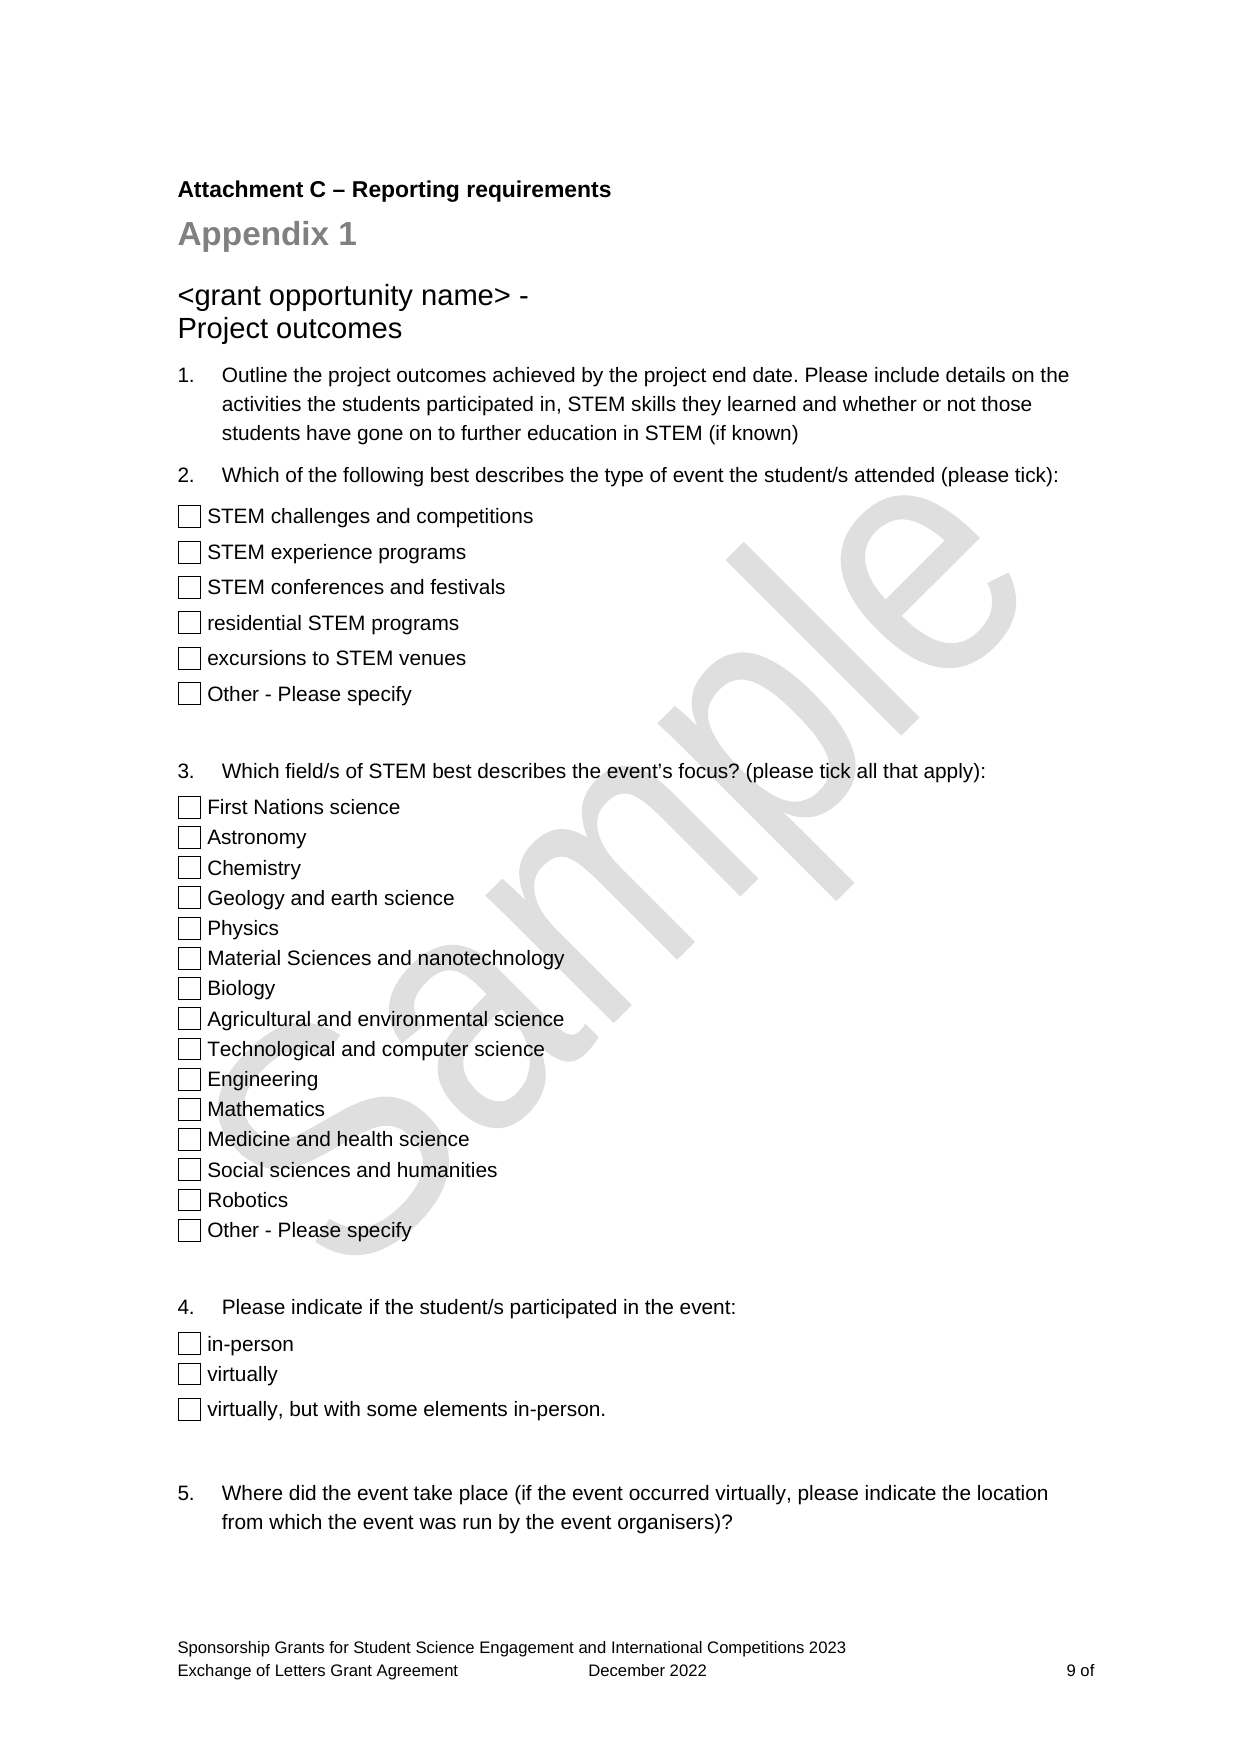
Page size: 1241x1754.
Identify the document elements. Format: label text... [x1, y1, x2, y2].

text First Nations science [177, 795, 1092, 819]
text Biology [177, 976, 1092, 1000]
text Mathematics [177, 1097, 1092, 1121]
text Engineering [177, 1067, 1092, 1091]
text Chemistry [177, 855, 1092, 879]
subtitle <grant opportunity name> - Project outcomes [177, 278, 1092, 345]
text virtually [177, 1362, 1092, 1386]
text Geology and earth science [201, 886, 1092, 909]
text excursions to STEM venues [177, 641, 1092, 670]
text Astronomy [177, 825, 1092, 849]
text Medicine and health science [177, 1127, 1092, 1151]
list Where did the event take place (if the event occurred virtually, please indicate the location from which the event was run by the event organisers)? [177, 1475, 1092, 1533]
text Agricultural and environmental science [177, 1006, 1092, 1030]
list Which of the following best describes the type of event the student/s attended (please tick): [177, 457, 1092, 487]
text Material Sciences and nanotechnology [177, 946, 1092, 970]
list Outline the project outcomes achieved by the project end date. Please include details on the activities the students participated in, STEM skills they learned and whether or not those students have gone on to further education in STEM (if known) [177, 357, 1092, 445]
list virtually, but with some elements in-person. [177, 1392, 1092, 1421]
text STEM experience programs [177, 534, 1092, 564]
subtitle Attachment C – Reporting requirements [177, 173, 1092, 202]
text Technological and computer science [177, 1037, 1092, 1061]
text residential STEM programs [177, 605, 1092, 634]
text Physics [177, 916, 1092, 940]
list Please indicate if the student/s participated in the event: [177, 1290, 1092, 1319]
subtitle Appendix 1 [177, 214, 1092, 253]
text Other - Please specify [177, 676, 1092, 705]
list Which field/s of STEM best describes the event’s focus? (please tick all that apply): [177, 753, 1092, 782]
text Robotics [177, 1188, 1092, 1212]
text STEM challenges and competitions [177, 499, 1092, 528]
text Social sciences and humanities [177, 1157, 1092, 1181]
text in-person [177, 1331, 1092, 1355]
text STEM conferences and festivals [177, 570, 1092, 599]
text Other - Please specify [177, 1218, 1092, 1242]
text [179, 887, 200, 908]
